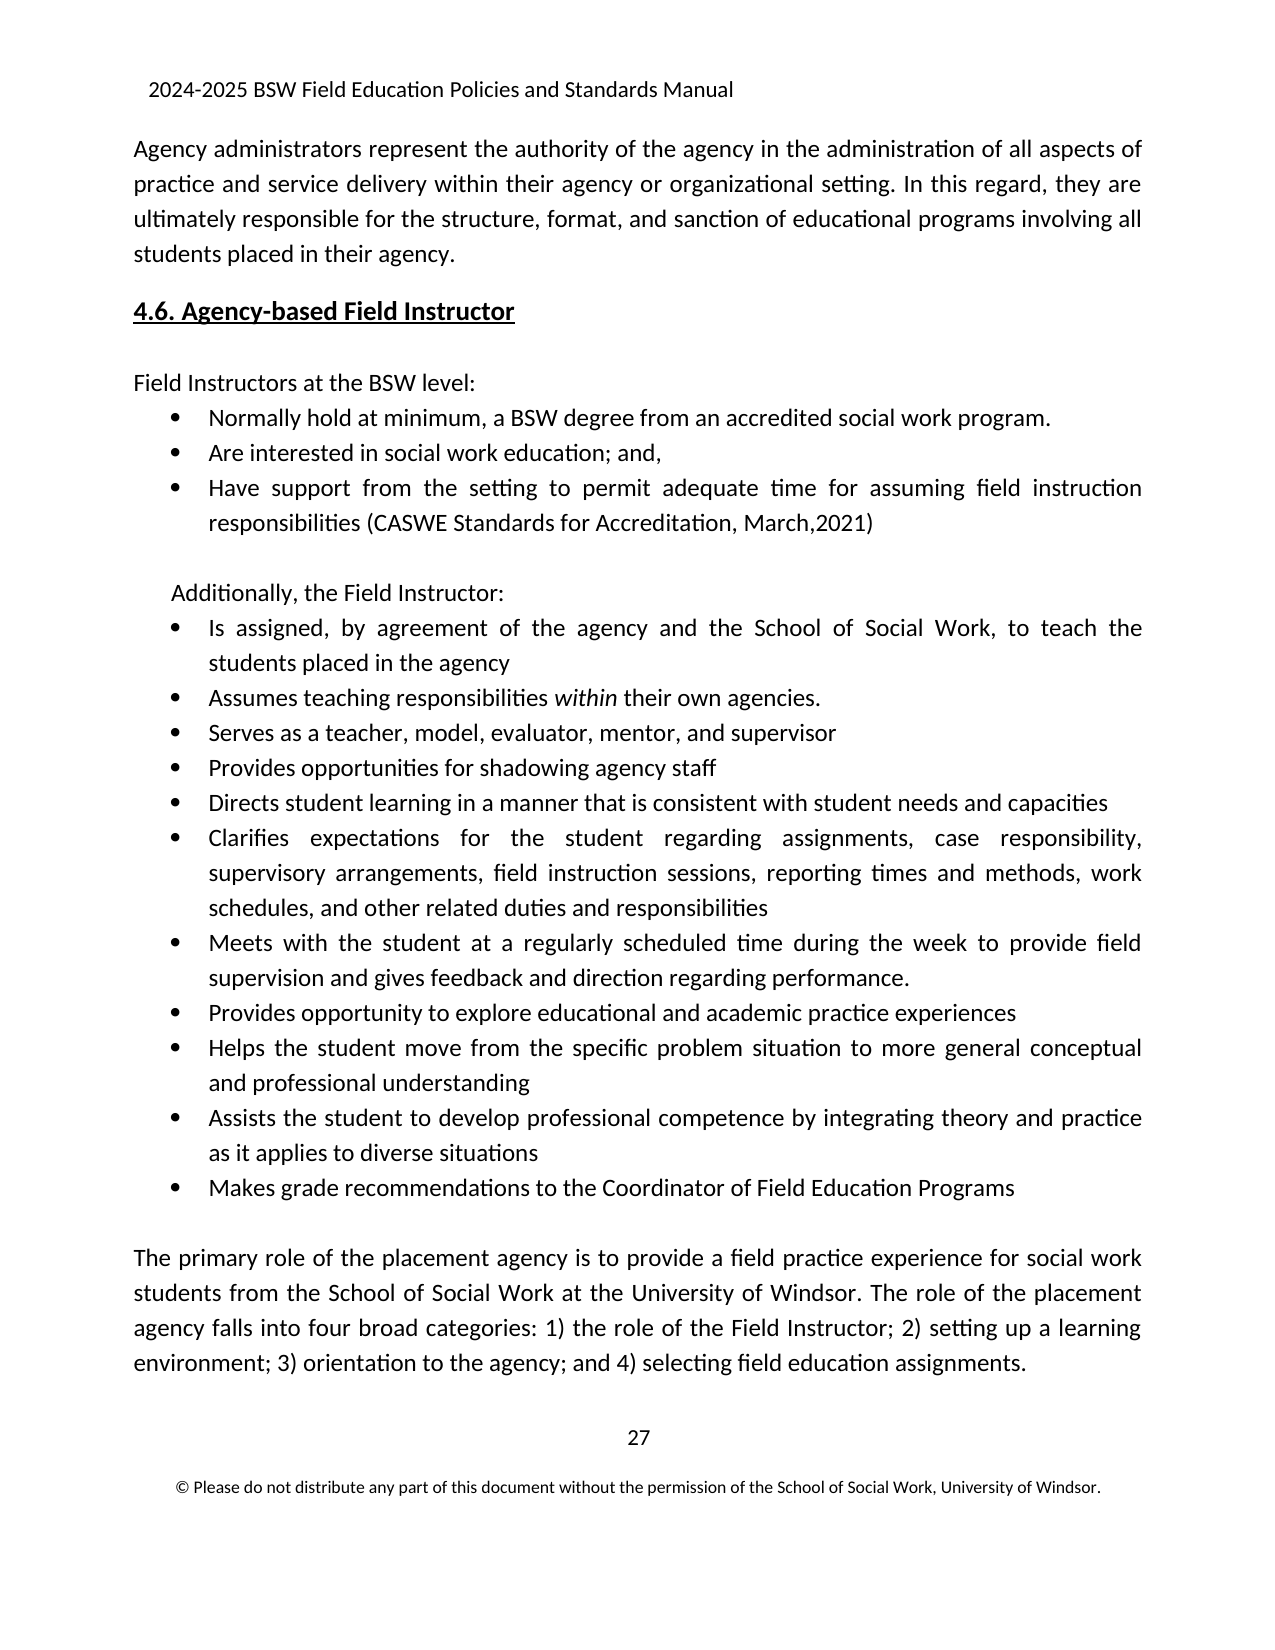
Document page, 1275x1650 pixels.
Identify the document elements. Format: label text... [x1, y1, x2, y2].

list Assumes teaching responsibilities within their own agencies. [171, 682, 1144, 713]
list Clarifies expectations for the student regarding assignments, case responsibility, supervisory arrangements, field instruction sessions, reporting times and methods, work schedules, and other related duties and responsibilities [171, 822, 1144, 923]
list Are interested in social work education; and, [171, 437, 1144, 468]
list Helps the student move from the specific problem situation to more general conceptual and professional understanding [171, 1032, 1144, 1098]
text Agency administrators represent the authority of the agency in the administration of all aspects of practice and service delivery within their agency or organizational setting. In this regard, they are ultimately responsible for the structure, format, and sanction of educational programs involving all students placed in their agency. [133, 133, 1144, 269]
text Field Instructors at the BSW level: [133, 367, 1144, 398]
text Additionally, the Field Instructor: [171, 577, 1144, 608]
list Serves as a teacher, model, evaluator, mentor, and supervisor [171, 717, 1144, 748]
list Normally hold at minimum, a BSW degree from an accredited social work program. [171, 402, 1144, 433]
list Makes grade recommendations to the Coordinator of Field Education Programs [171, 1172, 1144, 1203]
list Meets with the student at a regularly scheduled time during the week to provide field supervision and gives feedback and direction regarding performance. [171, 927, 1144, 993]
list Directs student learning in a manner that is consistent with student needs and capacities [171, 787, 1144, 818]
text The primary role of the placement agency is to provide a field practice experience for social work students from the School of Social Work at the University of Windsor. The role of the placement agency falls into four broad categories: 1) the role of the Field Instructor; 2) setting up a learning environment; 3) orientation to the agency; and 4) selecting field education assignments. [133, 1242, 1144, 1378]
list Is assigned, by agreement of the agency and the School of Social Work, to teach the students placed in the agency [171, 612, 1144, 678]
list Provides opportunity to explore educational and academic practice experiences [171, 997, 1144, 1028]
list Have support from the setting to permit adequate time for assuming field instruction responsibilities (CASWE Standards for Accreditation, March,2021) [171, 472, 1144, 538]
list Assists the student to develop professional competence by integrating theory and practice as it applies to diverse situations [171, 1102, 1144, 1168]
subtitle 4.6. Agency-based Field Instructor [133, 294, 1144, 327]
list Provides opportunities for shadowing agency staff [171, 752, 1144, 783]
